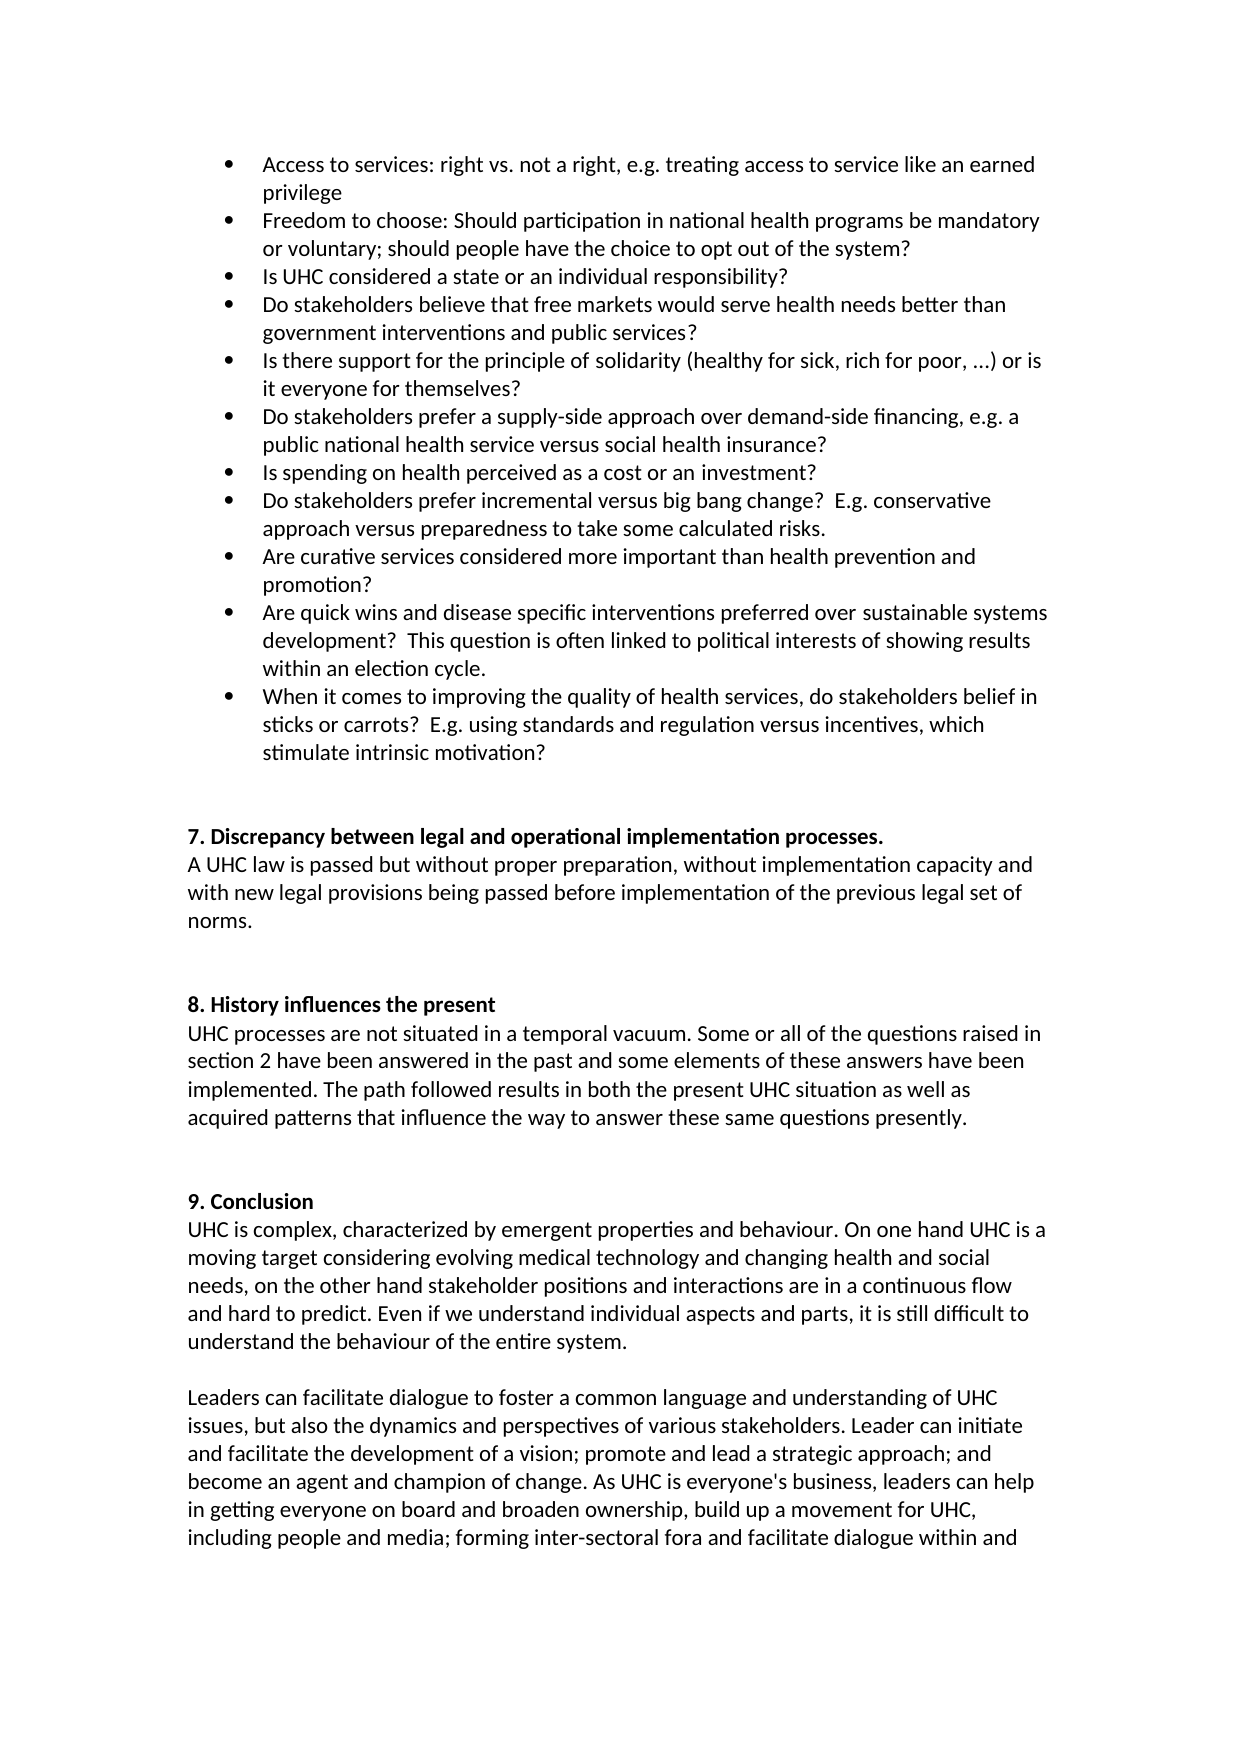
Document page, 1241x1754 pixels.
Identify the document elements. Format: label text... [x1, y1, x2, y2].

text UHC is complex, characterized by emergent properties and behaviour. On one hand UHC is a moving target considering evolving medical technology and changing health and social needs, on the other hand stakeholder positions and interactions are in a continuous flow and hard to predict. Even if we understand individual aspects and parts, it is still difficult to understand the behaviour of the entire system. [187, 1215, 1053, 1355]
list Is spending on health perceived as a cost or an investment? [225, 458, 1053, 486]
list Do stakeholders prefer a supply-side approach over demand-side financing, e.g. a public national health service versus social health insurance? [225, 402, 1053, 458]
list When it comes to improving the quality of health services, do stakeholders belief in sticks or carrots? E.g. using standards and regulation versus incentives, which stimulate intrinsic motivation? [225, 682, 1053, 766]
list Are quick wins and disease specific interventions preferred over sustainable systems development? This question is often linked to political interests of showing results within an election cycle. [225, 598, 1053, 682]
text 9. Conclusion [187, 1187, 1053, 1215]
list Is there support for the principle of solidarity (healthy for sick, rich for poor, ...) or is it everyone for themselves? [225, 346, 1053, 402]
list Is UHC considered a state or an individual responsibility? [225, 262, 1053, 290]
list Do stakeholders believe that free markets would serve health needs better than government interventions and public services? [225, 290, 1053, 346]
text UHC processes are not situated in a temporal vacuum. Some or all of the questions raised in section 2 have been answered in the past and some elements of these answers have been implemented. The path followed results in both the present UHC situation as well as acquired patterns that influence the way to answer these same questions presently. [187, 1019, 1053, 1131]
list Are curative services considered more important than health prevention and promotion? [225, 542, 1053, 598]
list Do stakeholders prefer incremental versus big bang change? E.g. conservative approach versus preparedness to take some calculated risks. [225, 486, 1053, 542]
text A UHC law is passed but without proper preparation, without implementation capacity and with new legal provisions being passed before implementation of the previous legal set of norms. [187, 851, 1053, 934]
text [187, 1383, 1053, 1551]
list Access to services: right vs. not a right, e.g. treating access to service like an earned privilege [225, 150, 1053, 206]
list Freedom to choose: Should participation in national health programs be mandatory or voluntary; should people have the choice to opt out of the system? [225, 206, 1053, 262]
text 8. History influences the present [187, 991, 1053, 1019]
text 7. Discrepancy between legal and operational implementation processes. [187, 822, 1053, 851]
